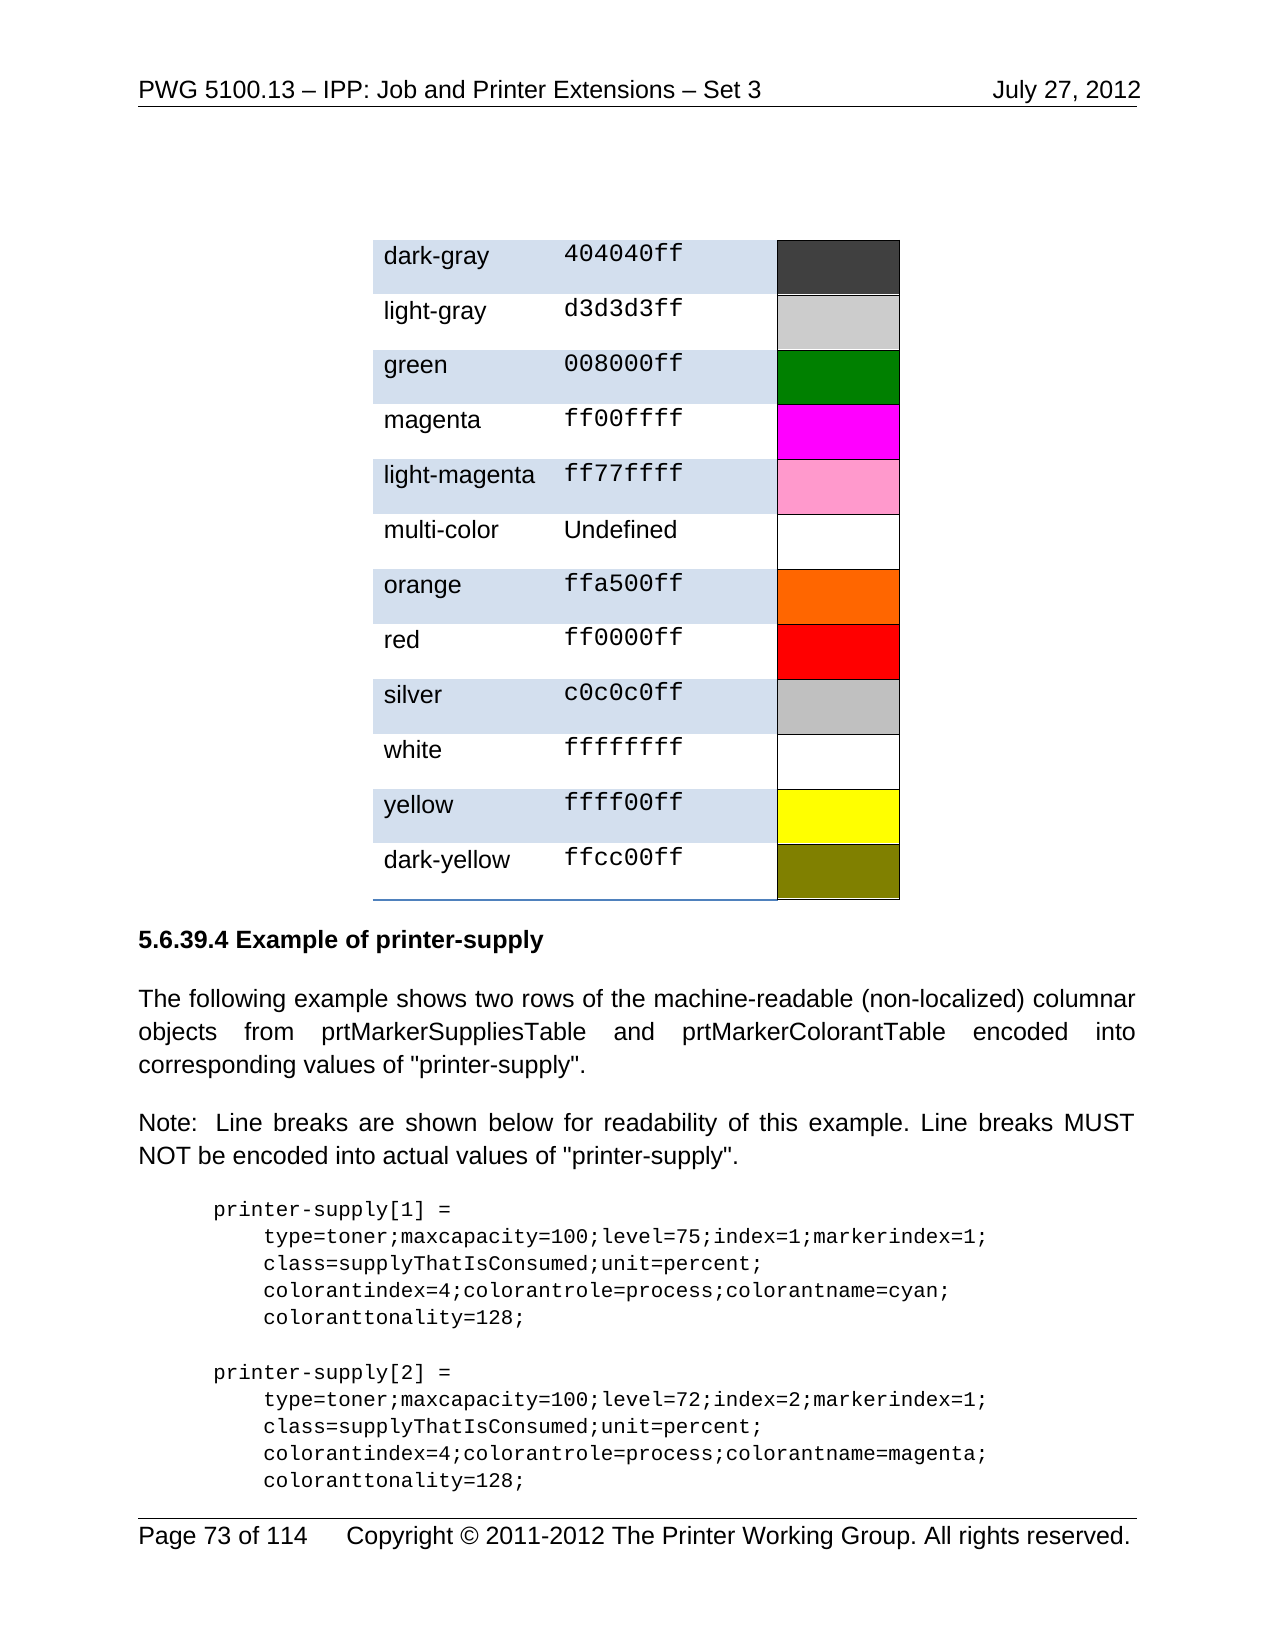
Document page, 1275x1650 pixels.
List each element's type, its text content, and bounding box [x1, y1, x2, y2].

table_cell yellow [373, 789, 552, 843]
text printer-supply[2] = [213, 1362, 1137, 1385]
text The following example shows two rows of the machine-readable (non-localized) columnar objects from prtMarkerSuppliesTable and prtMarkerColorantTable encoded into corresponding values of "printer-supply". [138, 983, 1137, 1078]
table_cell silver [373, 679, 552, 734]
table_cell ffffffff [552, 734, 777, 789]
table_cell green [373, 350, 552, 404]
table_cell ffff00ff [552, 789, 777, 843]
table_cell [778, 570, 899, 624]
text class=supplyThatIsConsumed;unit=percent; [213, 1416, 1137, 1440]
table_cell [778, 845, 899, 898]
text coloranttonality=128; [213, 1471, 1137, 1494]
table_cell d3d3d3ff [552, 295, 777, 349]
table_cell ff00ffff [552, 404, 777, 459]
table_cell [778, 515, 899, 569]
table_cell 404040ff [552, 240, 777, 294]
table_cell [778, 241, 899, 294]
table_cell red [373, 624, 552, 679]
table_cell dark-gray [373, 240, 552, 294]
table_cell [778, 460, 899, 514]
text coloranttonality=128; [213, 1307, 1137, 1331]
text Example of printer-supply [138, 926, 1137, 954]
text Note: Line breaks are shown below for readability of this example. Line breaks MUST NOT be encoded into actual values of "printer-supply". [138, 1108, 1137, 1169]
table_cell c0c0c0ff [552, 679, 777, 734]
table_cell ff77ffff [552, 459, 777, 514]
table_cell dark-yellow [373, 844, 552, 898]
table_cell ffcc00ff [552, 844, 777, 898]
text colorantindex=4;colorantrole=process;colorantname=cyan; [213, 1280, 1137, 1304]
table_cell light-magenta [373, 459, 552, 514]
table_cell 008000ff [552, 350, 777, 404]
text printer-supply[1] = [213, 1199, 1137, 1222]
table_cell Undefined [552, 514, 777, 569]
table_cell [778, 296, 899, 349]
table_cell ffa500ff [552, 569, 777, 624]
table_cell multi-color [373, 514, 552, 569]
text colorantindex=4;colorantrole=process;colorantname=magenta; [213, 1443, 1137, 1467]
table_cell orange [373, 569, 552, 624]
table_cell [778, 735, 899, 789]
text class=supplyThatIsConsumed;unit=percent; [213, 1253, 1137, 1277]
text type=toner;maxcapacity=100;level=75;index=1;markerindex=1; [213, 1226, 1137, 1249]
table_cell [778, 680, 899, 734]
table_cell ff0000ff [552, 624, 777, 679]
table_cell [778, 405, 899, 459]
text type=toner;maxcapacity=100;level=72;index=2;markerindex=1; [213, 1389, 1137, 1413]
table_cell magenta [373, 404, 552, 459]
table_cell [778, 351, 899, 404]
table_cell light-gray [373, 295, 552, 349]
table_cell [778, 790, 899, 843]
table_cell white [373, 734, 552, 789]
table_cell [778, 625, 899, 679]
